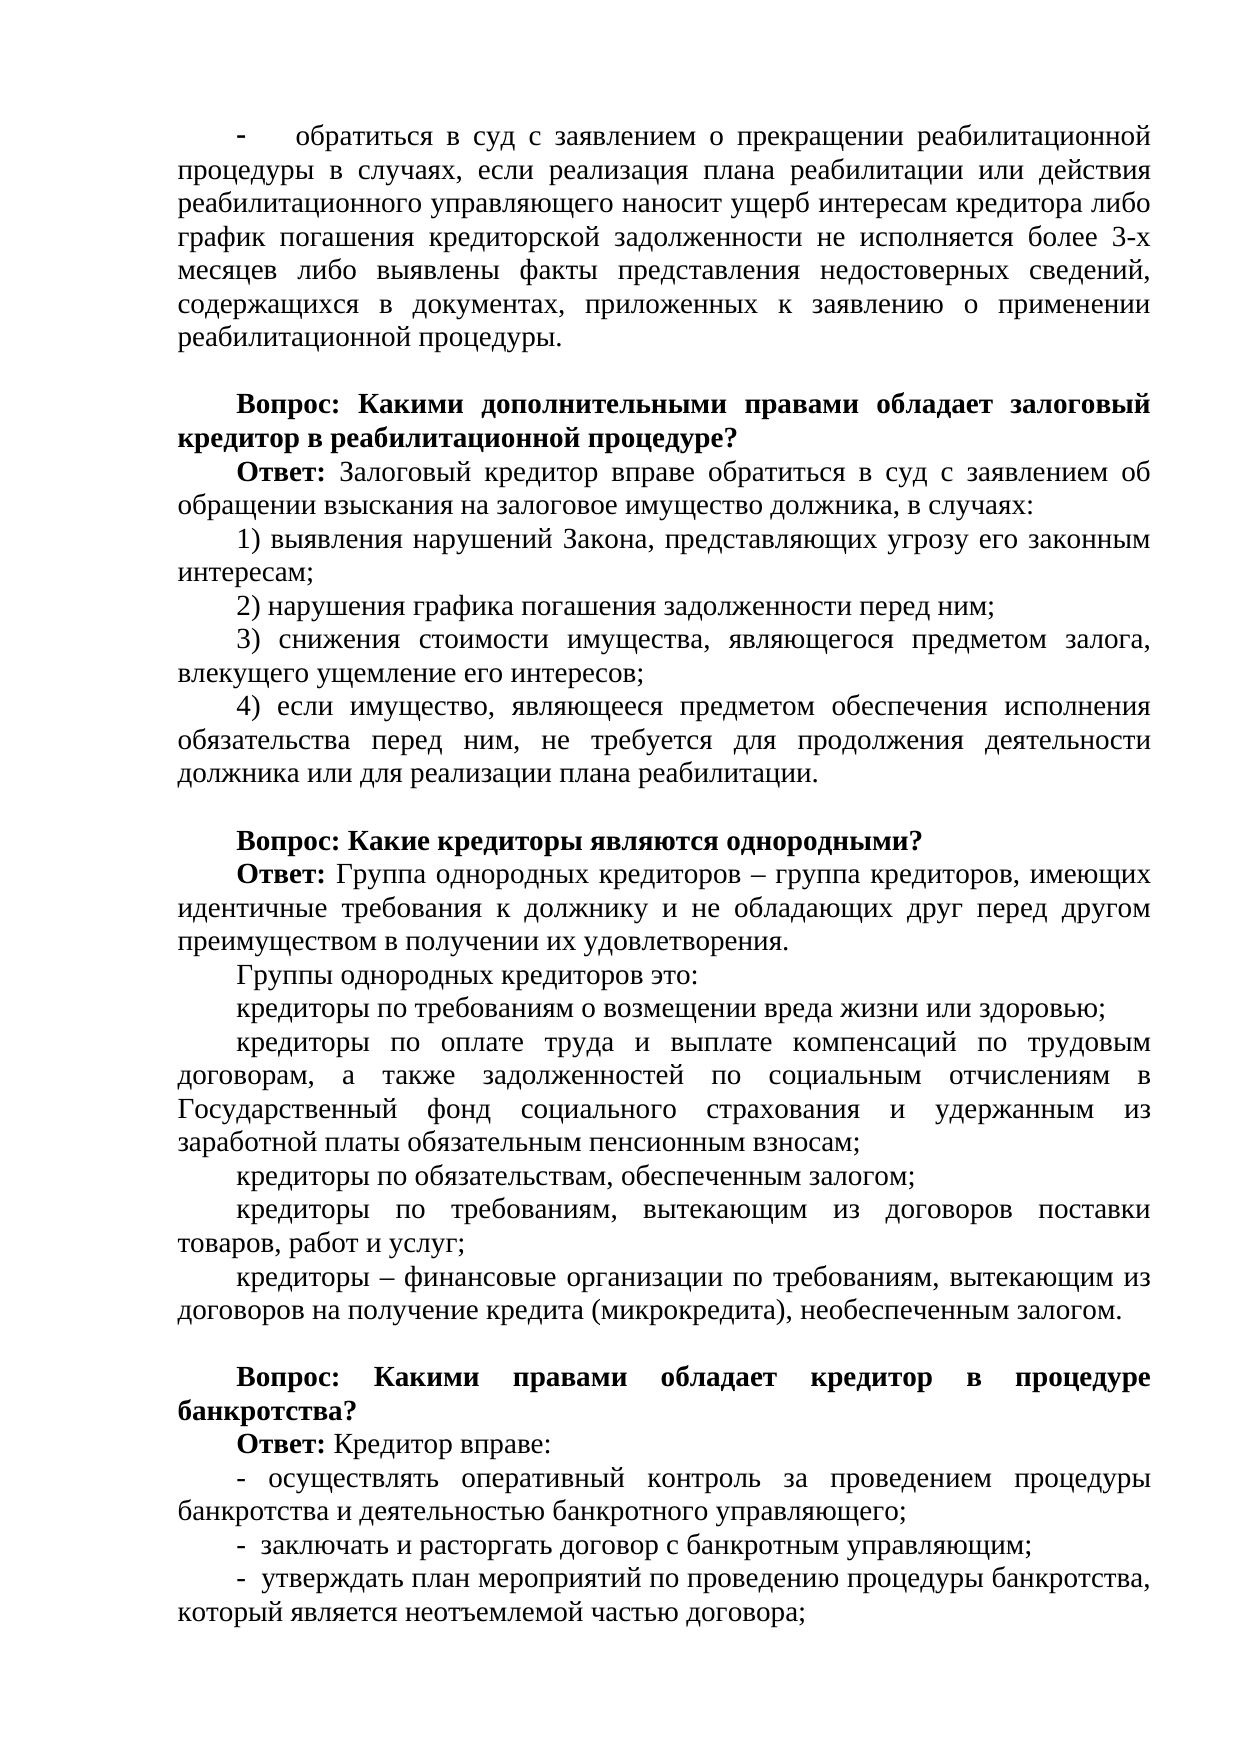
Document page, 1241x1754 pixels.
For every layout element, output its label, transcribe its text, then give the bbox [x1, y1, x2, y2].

text кредиторы по обязательствам, обеспеченным залогом; [177, 1158, 1152, 1192]
list обратиться в суд с заявлением о прекращении реабилитационной процедуры в случаях, если реализация плана реабилитации или действия реабилитационного управляющего наносит ущерб интересам кредитора либо график погашения кредиторской задолженности не исполняется более 3-х месяцев либо выявлены факты представления недостоверных сведений, содержащихся в документах, приложенных к заявлению о применении реабилитационной процедуры. [177, 118, 1152, 353]
text Вопрос: Какими правами обладает кредитор в процедуре банкротства? [177, 1359, 1152, 1426]
text кредиторы по требованиям, вытекающим из договоров поставки товаров, работ и услуг; [177, 1192, 1152, 1259]
text 4) если имущество, являющееся предметом обеспечения исполнения обязательства перед ним, не требуется для продолжения деятельности должника или для реализации плана реабилитации. [177, 688, 1152, 789]
text 3) снижения стоимости имущества, являющегося предметом залога, влекущего ущемление его интересов; [177, 621, 1152, 688]
text - заключать и расторгать договор с банкротным управляющим; [177, 1527, 1152, 1561]
text - осуществлять оперативный контроль за проведением процедуры банкротства и деятельностью банкротного управляющего; [177, 1460, 1152, 1527]
text кредиторы по требованиям о возмещении вреда жизни или здоровью; [177, 990, 1152, 1024]
text Ответ: Кредитор вправе: [177, 1426, 1152, 1460]
text Ответ: Залоговый кредитор вправе обратиться в суд с заявлением об обращении взыскания на залоговое имущество должника, в случаях: [177, 454, 1152, 521]
text 2) нарушения графика погашения задолженности перед ним; [177, 588, 1152, 621]
text кредиторы – финансовые организации по требованиям, вытекающим из договоров на получение кредита (микрокредита), необеспеченным залогом. [177, 1259, 1152, 1326]
text Вопрос: Какими дополнительными правами обладает залоговый кредитор в реабилитационной процедуре? [177, 387, 1152, 454]
text - утверждать план мероприятий по проведению процедуры банкротства, который является неотъемлемой частью договора; [177, 1561, 1152, 1628]
text Вопрос: Какие кредиторы являются однородными? [177, 823, 1152, 856]
text 1) выявления нарушений Закона, представляющих угрозу его законным интересам; [177, 521, 1152, 588]
text кредиторы по оплате труда и выплате компенсаций по трудовым договорам, а также задолженностей по социальным отчислениям в Государственный фонд социального страхования и удержанным из заработной платы обязательным пенсионным взносам; [177, 1024, 1152, 1158]
text Группы однородных кредиторов это: [177, 957, 1152, 990]
text Ответ: Группа однородных кредиторов – группа кредиторов, имеющих идентичные требования к должнику и не обладающих друг перед другом преимуществом в получении их удовлетворения. [177, 856, 1152, 957]
